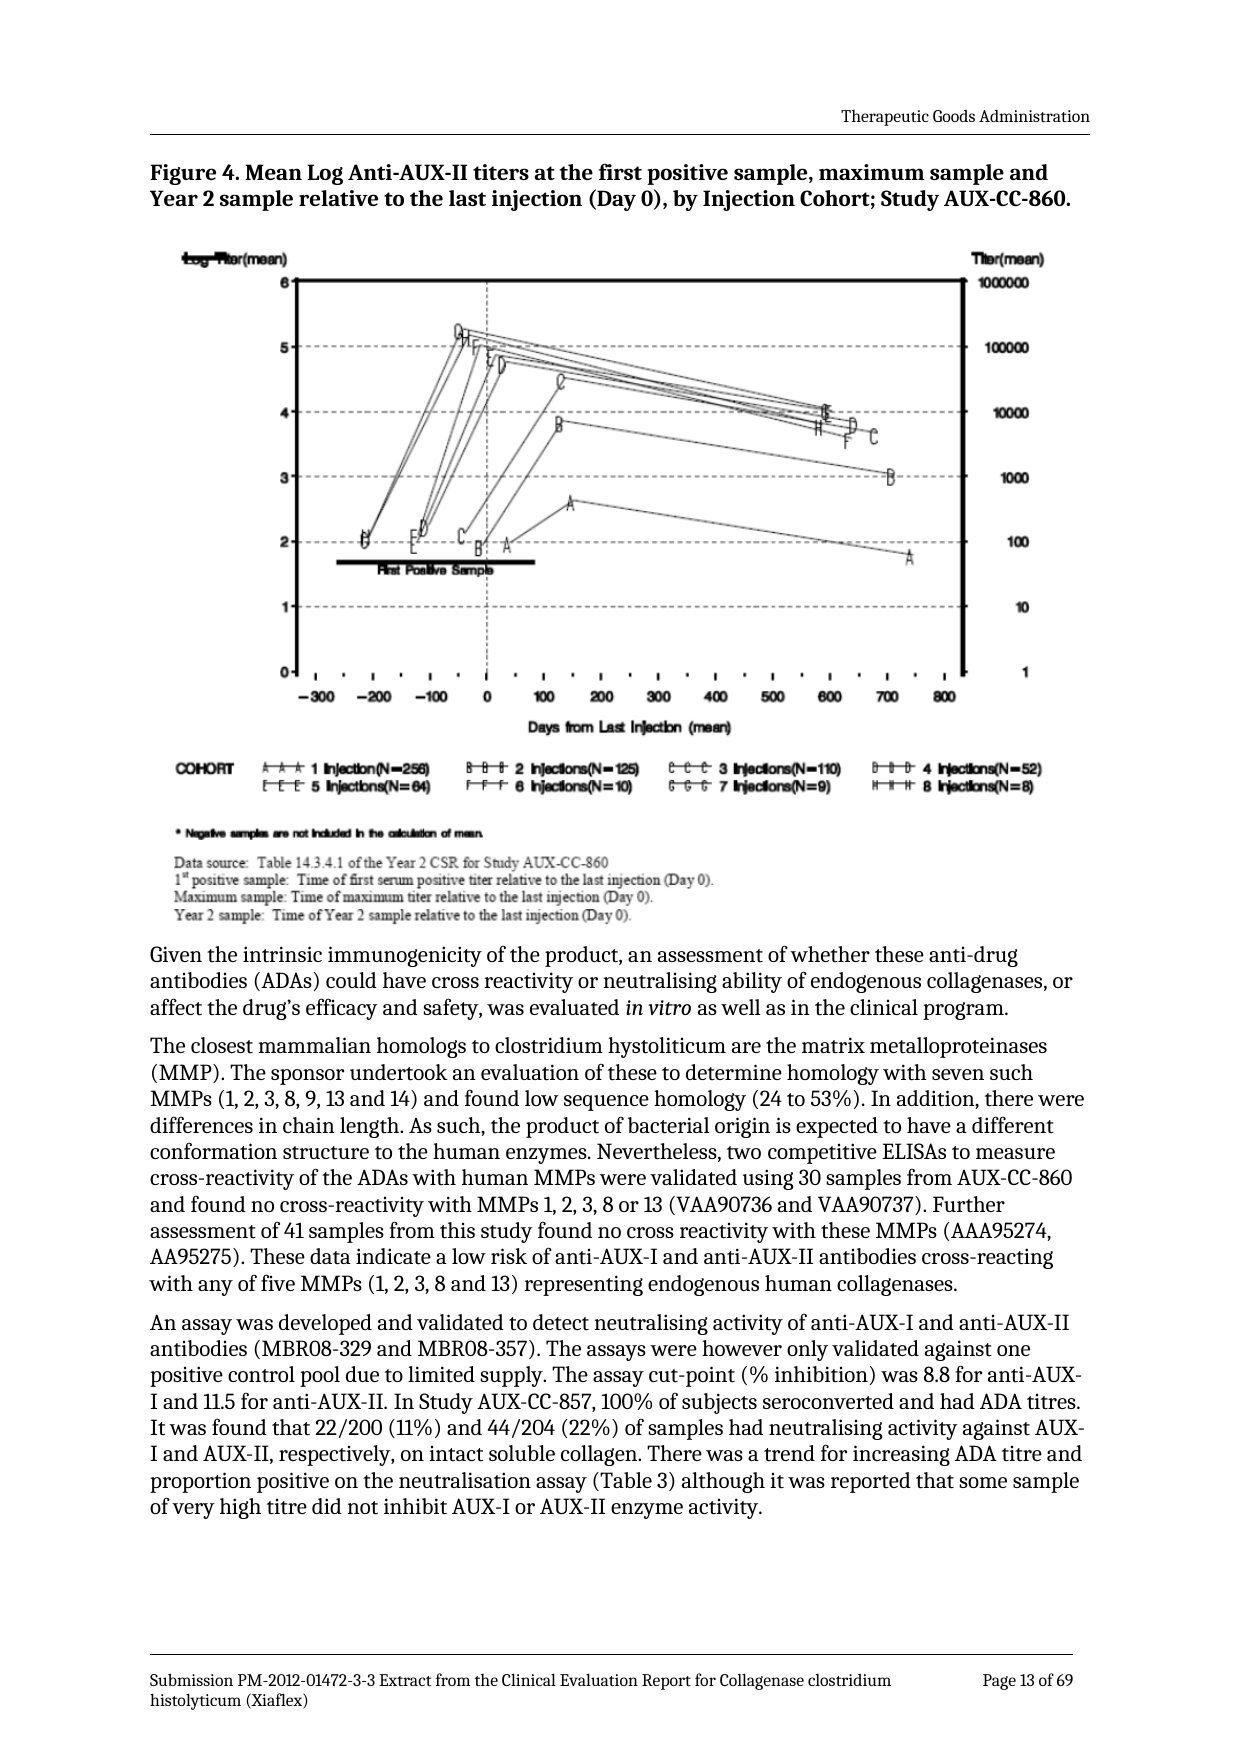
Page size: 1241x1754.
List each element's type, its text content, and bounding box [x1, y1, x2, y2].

text The closest mammalian homologs to clostridium hystoliticum are the matrix metalloproteinases (MMP). The sponsor undertook an evaluation of these to determine homology with seven such MMPs (1, 2, 3, 8, 9, 13 and 14) and found low sequence homology (24 to 53%). In addition, there were differences in chain length. As such, the product of bacterial origin is expected to have a different conformation structure to the human enzymes. Nevertheless, two competitive ELISAs to measure cross-reactivity of the ADAs with human MMPs were validated using 30 samples from AUX-CC-860 and found no cross-reactivity with MMPs 1, 2, 3, 8 or 13 (VAA90736 and VAA90737). Further assessment of 41 samples from this study found no cross reactivity with these MMPs (AAA95274, AA95275). These data indicate a low risk of anti-AUX-I and anti-AUX-II antibodies cross-reacting with any of five MMPs (1, 2, 3, 8 and 13) representing endogenous human collagenases. [150, 1033, 1090, 1297]
text Given the intrinsic immunogenicity of the product, an assessment of whether these anti-drug antibodies (ADAs) could have cross reactivity or neutralising ability of endogenous collagenases, or affect the drug’s efficacy and safety, was evaluated in vitro as well as in the clinical program. [150, 942, 1090, 1021]
text An assay was developed and validated to detect neutralising activity of anti-AUX-I and anti-AUX-II antibodies (MBR08-329 and MBR08-357). The assays were however only validated against one positive control pool due to limited supply. The assay cut-point (% inhibition) was 8.8 for anti-AUX-I and 11.5 for anti-AUX-II. In Study AUX-CC-857, 100% of subjects seroconverted and had ADA titres. It was found that 22/200 (11%) and 44/204 (22%) of samples had neutralising activity against AUX-I and AUX-II, respectively, on intact soluble collagen. There was a trend for increasing ADA titre and proportion positive on the neutralisation assay (Table 3) although it was reported that some sample of very high titre did not inhibit AUX-I or AUX-II enzyme activity. [150, 1309, 1090, 1520]
title Figure 4. Mean Log Anti-AUX-II titers at the first positive sample, maximum sample and Year 2 sample relative to the last injection (Day 0), by Injection Cohort; Study AUX-CC-860. [150, 160, 1090, 212]
